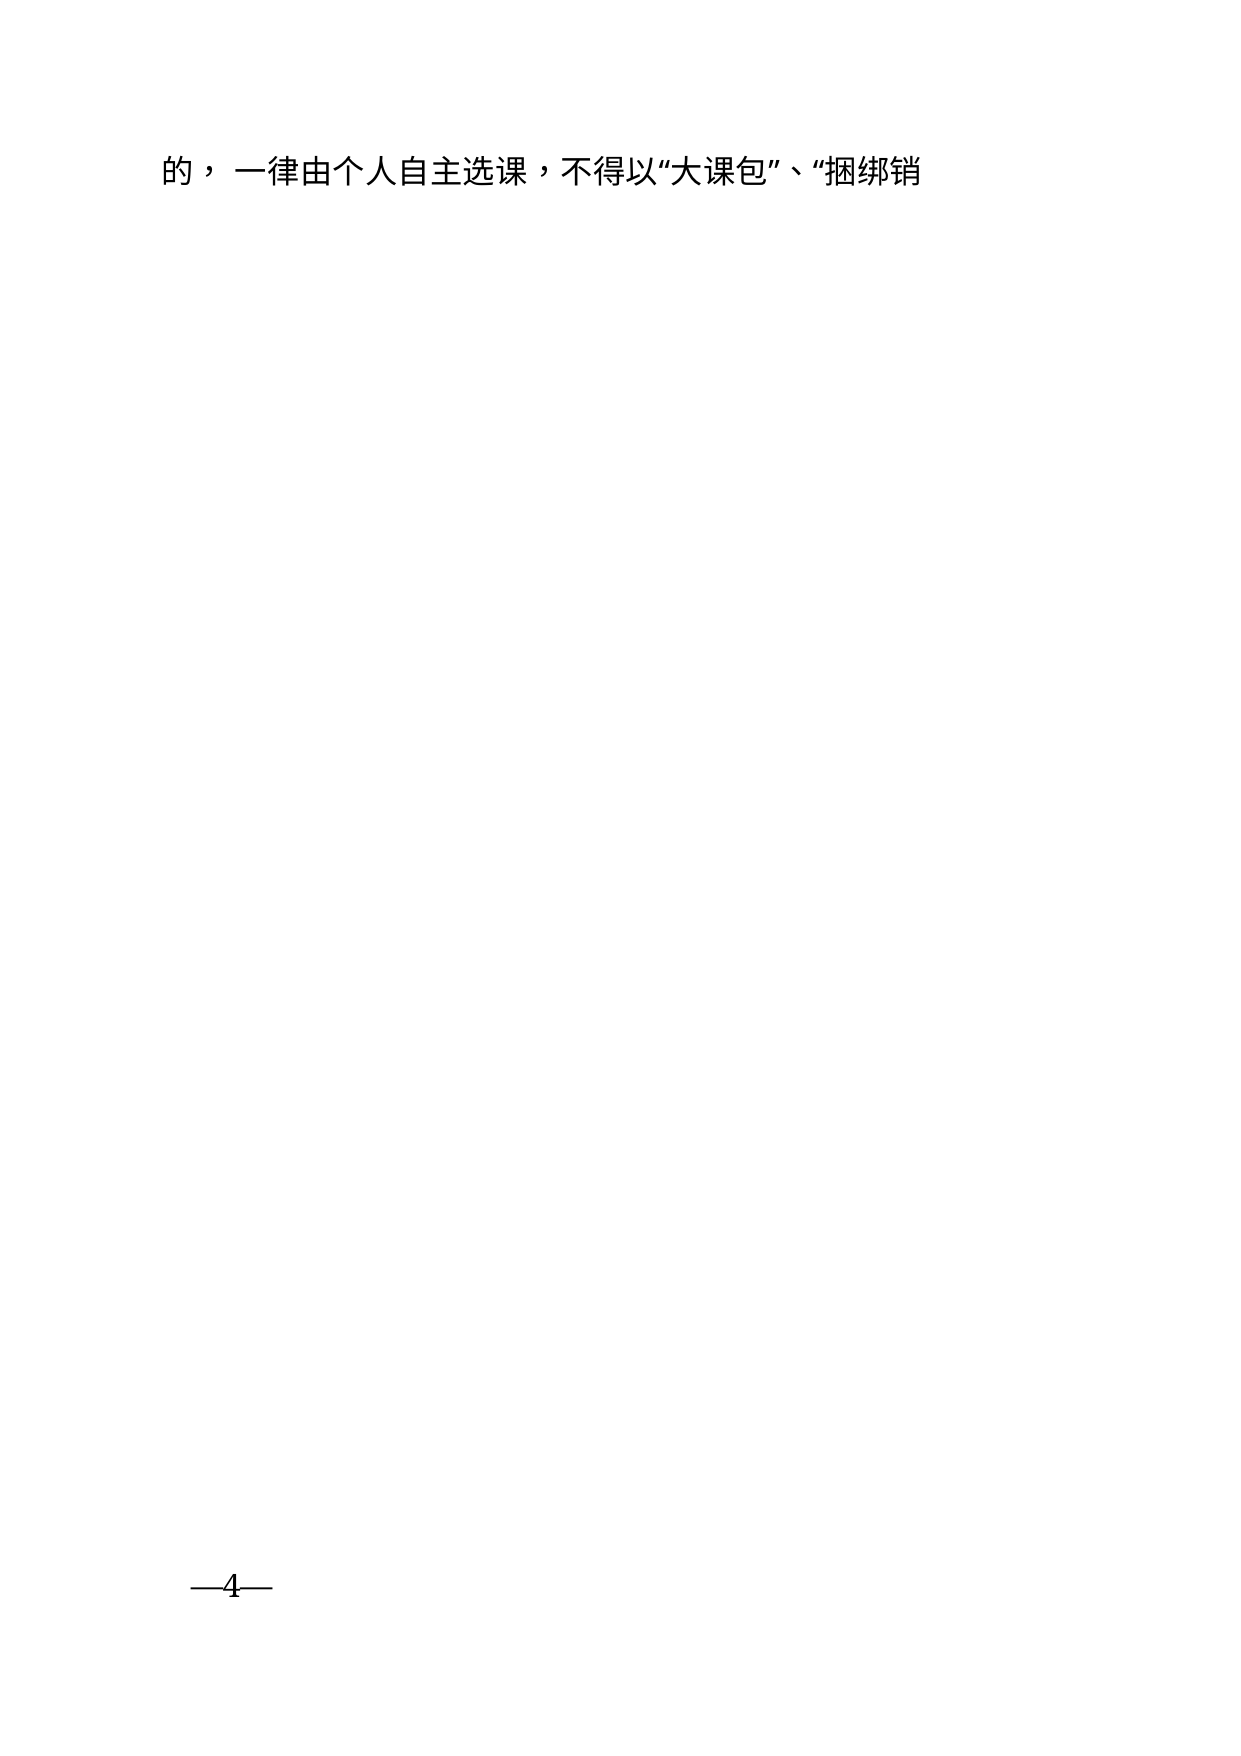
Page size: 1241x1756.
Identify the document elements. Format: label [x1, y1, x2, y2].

text [161, 149, 1082, 193]
